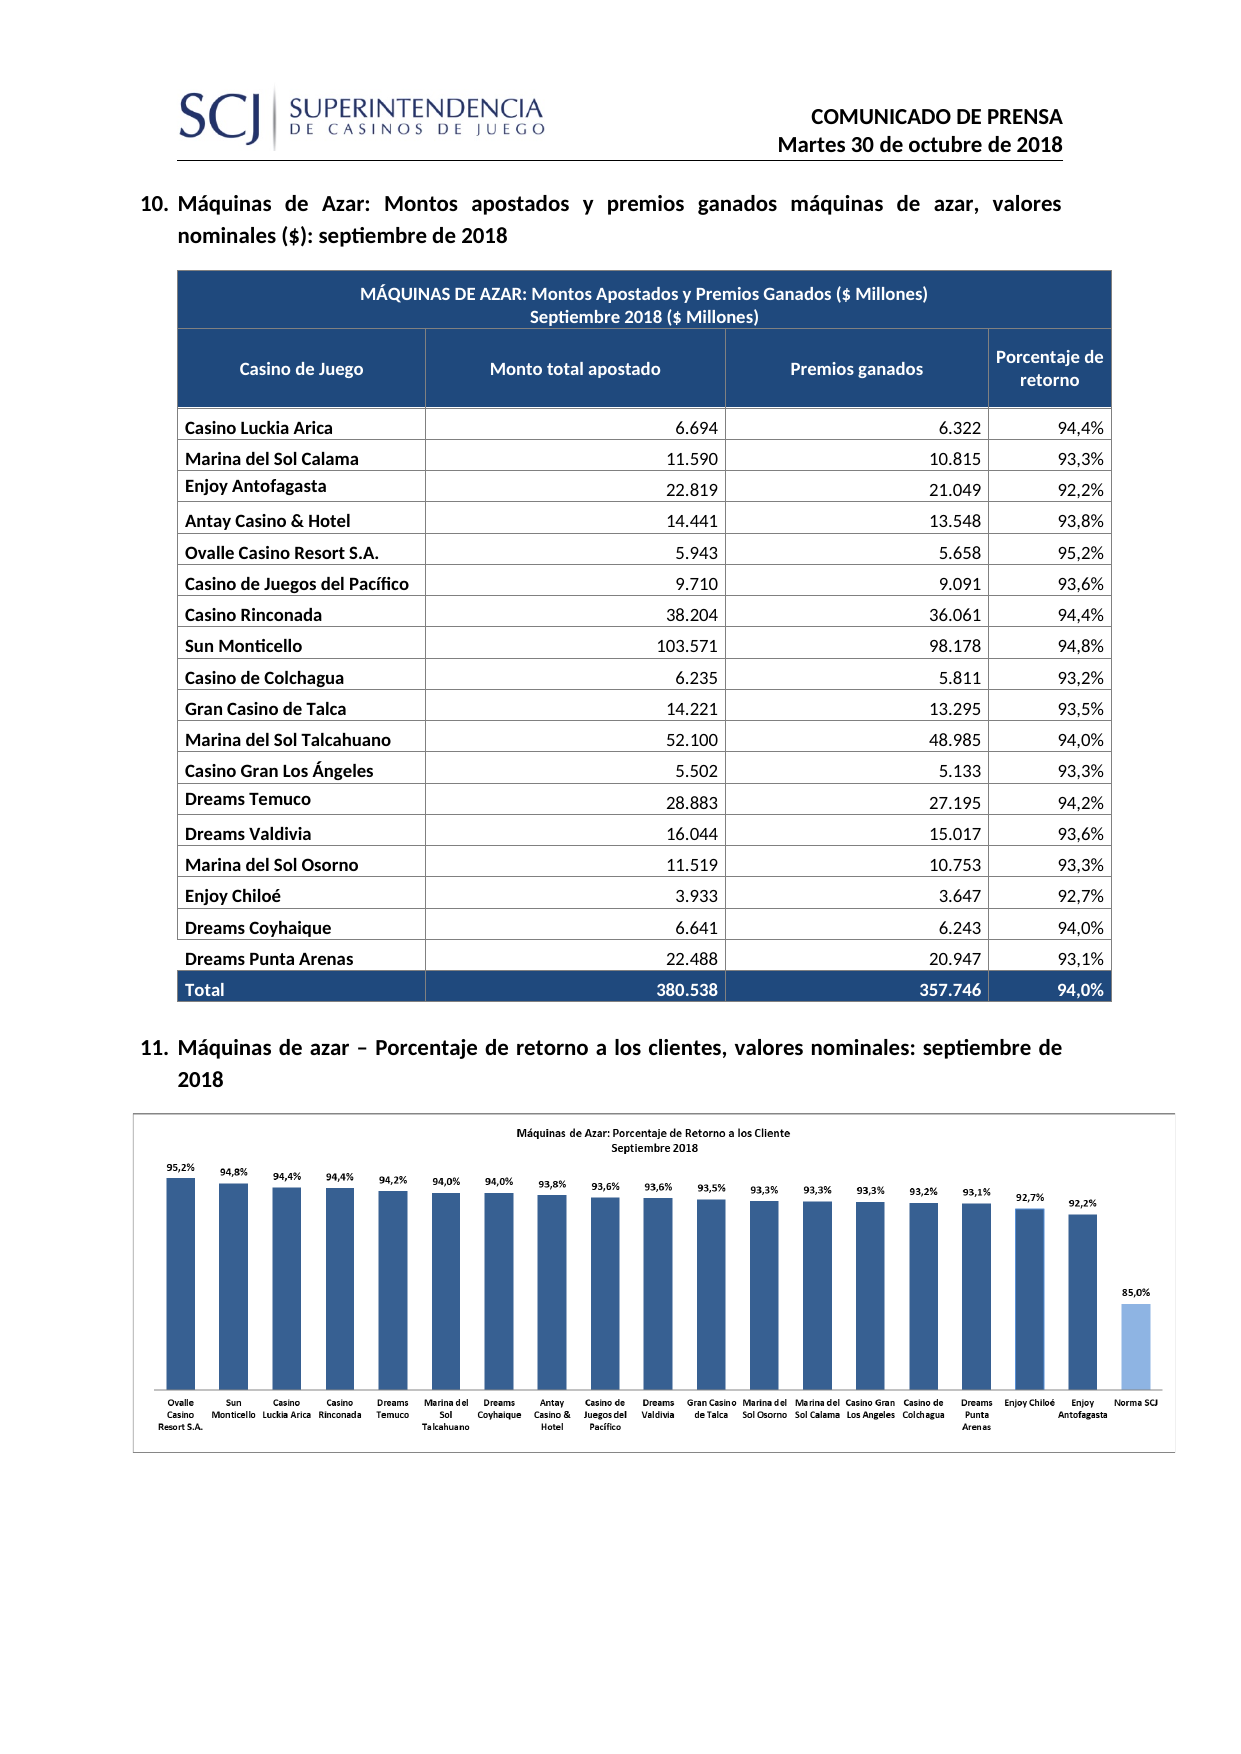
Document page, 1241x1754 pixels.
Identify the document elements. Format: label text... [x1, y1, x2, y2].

table_cell Sun Monticello [178, 627, 425, 657]
picture [132, 1113, 1176, 1453]
table_cell 94,2% [989, 784, 1111, 814]
table_cell Dreams Punta Arenas [178, 940, 425, 970]
table_cell 3.933 [426, 877, 725, 907]
table_cell 93,1% [989, 940, 1111, 970]
table_cell 93,2% [989, 659, 1111, 689]
table_cell Casino de Juegos del Pacífico [178, 565, 425, 595]
table_cell 27.195 [726, 784, 988, 814]
table_cell 93,3% [989, 440, 1111, 470]
table_cell Casino Rinconada [178, 596, 425, 626]
table_cell 5.502 [426, 752, 725, 782]
table_cell 22.819 [426, 471, 725, 501]
table_cell 28.883 [426, 784, 725, 814]
table_cell 98.178 [726, 627, 988, 657]
table_cell 94,8% [989, 627, 1111, 657]
table_cell 10.753 [726, 846, 988, 876]
table_cell 22.488 [426, 940, 725, 970]
table_cell 94,4% [989, 409, 1111, 439]
table_cell 92,7% [989, 877, 1111, 907]
table_cell 38.204 [426, 596, 725, 626]
table_cell 92,2% [989, 471, 1111, 501]
table_cell Marina del Sol Osorno [178, 846, 425, 876]
table_cell Antay Casino & Hotel [178, 502, 425, 532]
table_cell 93,8% [989, 502, 1111, 532]
table_cell Dreams Temuco [178, 784, 425, 814]
table_cell 6.322 [726, 409, 988, 439]
table_cell Porcentaje de retorno [989, 329, 1111, 407]
table_cell 9.710 [426, 565, 725, 595]
table_cell 52.100 [426, 721, 725, 751]
table_header MÁQUINAS DE AZAR: Montos Apostados y Premios Ganados ($ Millones) Septiembre 2018 ($ Millones) [178, 271, 1111, 328]
table_cell 5.811 [726, 659, 988, 689]
table_cell 93,3% [989, 846, 1111, 876]
table_cell 13.548 [726, 502, 988, 532]
table_cell 11.519 [426, 846, 725, 876]
table_cell 6.641 [426, 909, 725, 939]
table_cell 93,5% [989, 690, 1111, 720]
table_cell Casino de Juego [178, 329, 425, 407]
table_cell Dreams Coyhaique [178, 909, 425, 939]
table_cell 6.694 [426, 409, 725, 439]
table_cell 357.746 [726, 971, 988, 1001]
table_cell 9.091 [726, 565, 988, 595]
table_cell 6.235 [426, 659, 725, 689]
table_cell Ovalle Casino Resort S.A. [178, 534, 425, 564]
table_cell Casino de Colchagua [178, 659, 425, 689]
table_cell 94,0% [989, 971, 1111, 1001]
table_cell 93,3% [989, 752, 1111, 782]
table_cell Monto total apostado [426, 329, 725, 407]
table_cell 94,0% [989, 909, 1111, 939]
table_cell 13.295 [726, 690, 988, 720]
table_cell Enjoy Chiloé [178, 877, 425, 907]
table_cell 20.947 [726, 940, 988, 970]
table_cell 15.017 [726, 815, 988, 845]
table_cell 14.221 [426, 690, 725, 720]
table_cell 94,0% [989, 721, 1111, 751]
table_cell Dreams Valdivia [178, 815, 425, 845]
table_cell 95,2% [989, 534, 1111, 564]
table_cell 6.243 [726, 909, 988, 939]
table_cell Casino Luckia Arica [178, 409, 425, 439]
table_cell 93,6% [989, 815, 1111, 845]
table_cell 103.571 [426, 627, 725, 657]
table_cell 380.538 [426, 971, 725, 1001]
table_cell 10.815 [726, 440, 988, 470]
table_cell 5.943 [426, 534, 725, 564]
table_cell Casino Gran Los Ángeles [178, 752, 425, 782]
picture [176, 68, 546, 151]
table_cell 36.061 [726, 596, 988, 626]
table_cell Gran Casino de Talca [178, 690, 425, 720]
table_cell 3.647 [726, 877, 988, 907]
table_cell 93,6% [989, 565, 1111, 595]
list Máquinas de Azar: Montos apostados y premios ganados máquinas de azar, valores nominales ($): septiembre de 2018 [140, 189, 1063, 249]
table_cell 5.133 [726, 752, 988, 782]
table_cell 21.049 [726, 471, 988, 501]
table_cell 11.590 [426, 440, 725, 470]
list Máquinas de azar – Porcentaje de retorno a los clientes, valores nominales: septiembre de 2018 [140, 1033, 1063, 1093]
table_cell 94,4% [989, 596, 1111, 626]
table_cell 5.658 [726, 534, 988, 564]
table_cell Total [178, 971, 425, 1001]
table_cell Enjoy Antofagasta [178, 471, 425, 501]
table_cell Marina del Sol Talcahuano [178, 721, 425, 751]
table_cell 14.441 [426, 502, 725, 532]
table_cell Premios ganados [726, 329, 988, 407]
table_cell 48.985 [726, 721, 988, 751]
table_cell Marina del Sol Calama [178, 440, 425, 470]
table_cell 16.044 [426, 815, 725, 845]
